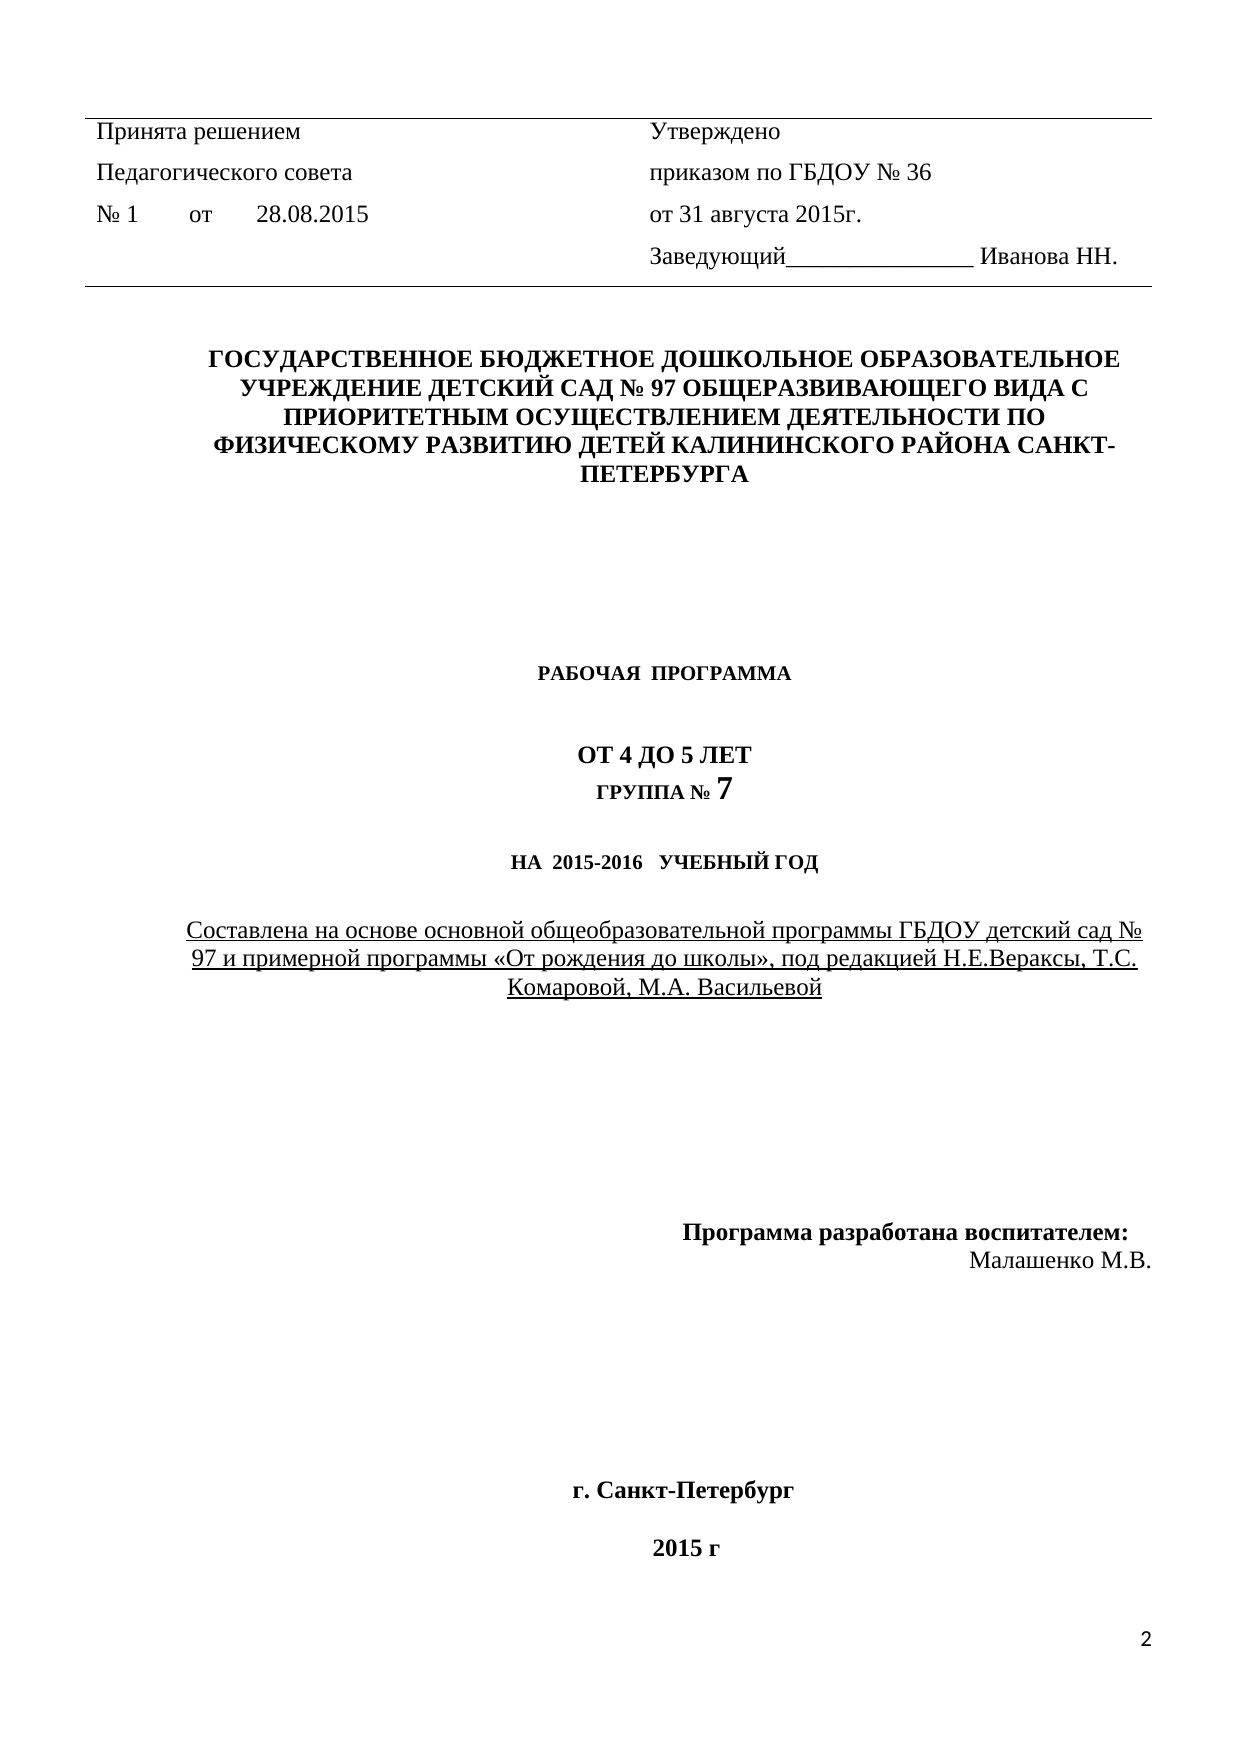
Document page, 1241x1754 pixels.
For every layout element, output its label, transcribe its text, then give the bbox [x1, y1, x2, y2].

text ОТ 4 ДО 5 ЛЕТ [177, 740, 1152, 768]
text Программа разработана воспитателем: [215, 1217, 1152, 1245]
text г. Санкт-Петербург [215, 1475, 1152, 1504]
text РАБОЧАЯ ПРОГРАММА [177, 661, 1152, 685]
text НА 2015-2016 УЧЕБНЫЙ ГОД [177, 850, 1152, 874]
text ГОСУДАРСТВЕННОЕ БЮДЖЕТНОЕ ДОШКОЛЬНОЕ ОБРАЗОВАТЕЛЬНОЕ УЧРЕЖДЕНИЕ ДЕТСКИЙ САД № 97 ОБЩЕРАЗВИВАЮЩЕГО ВИДА С ПРИОРИТЕТНЫМ ОСУЩЕСТВЛЕНИЕМ ДЕЯТЕЛЬНОСТИ ПО ФИЗИЧЕСКОМУ РАЗВИТИЮ ДЕТЕЙ КАЛИНИНСКОГО РАЙОНА САНКТ-ПЕТЕРБУРГА [177, 344, 1152, 488]
text Малашенко М.В. [228, 1245, 1152, 1274]
text 2015 г [215, 1533, 1152, 1562]
text Составлена на основе основной общеобразовательной программы ГБДОУ детский сад № 97 и примерной программы «От рождения до школы», под редакцией Н.Е.Вераксы, Т.С. Комаровой, М.А. Васильевой [177, 915, 1152, 1001]
table_header Утверждено приказом по ГБДОУ № 36 от 31 августа 2015г. Заведующий_______________ Иванова НН. [638, 119, 1152, 286]
table_header Принята решением Педагогического совета № 1 от 28.08.2015 [85, 119, 638, 286]
text ГРУППА № 7 [177, 768, 1152, 807]
